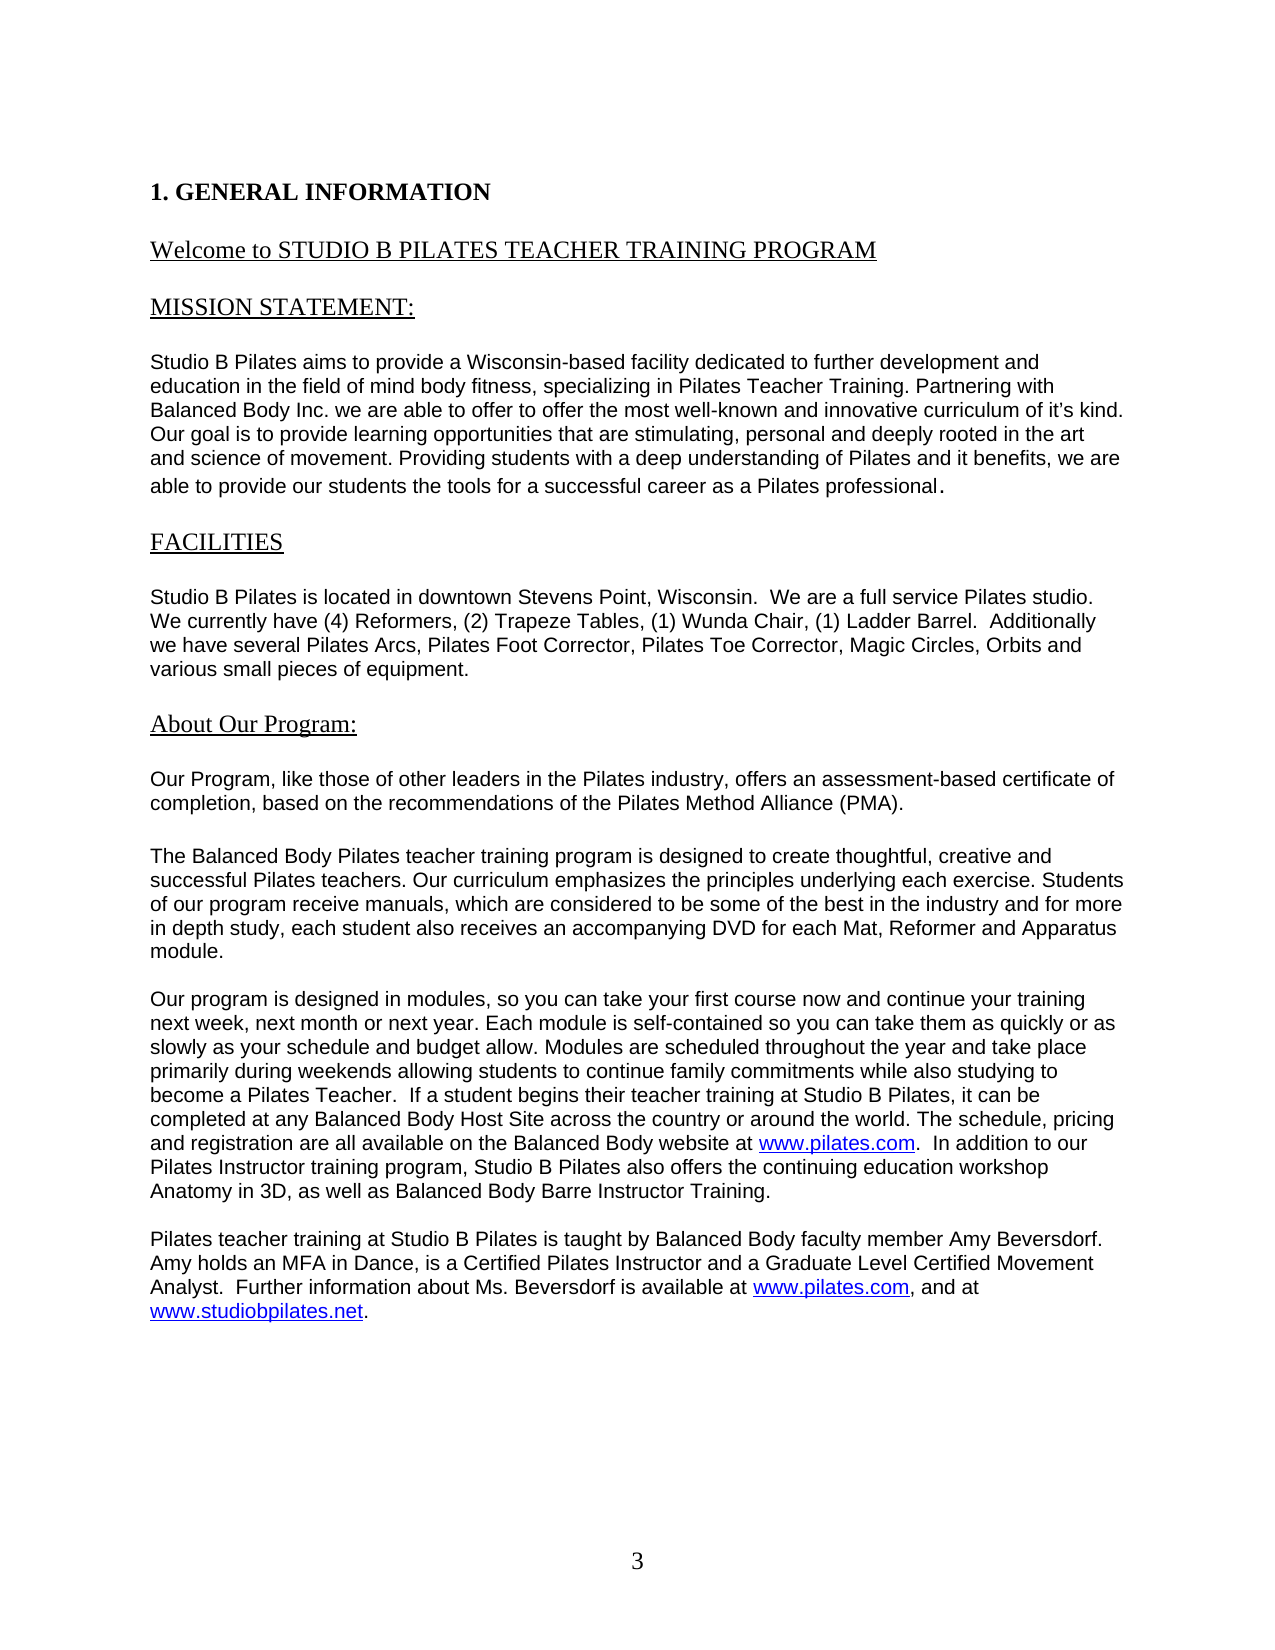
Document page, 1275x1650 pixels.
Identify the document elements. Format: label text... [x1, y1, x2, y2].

text 1. GENERAL INFORMATION [150, 177, 1125, 206]
text Pilates teacher training at Studio B Pilates is taught by Balanced Body faculty member Amy Beversdorf. Amy holds an MFA in Dance, is a Certified Pilates Instructor and a Graduate Level Certified Movement Analyst. Further information about Ms. Beversdorf is available at www.pilates.com, and at www.studiobpilates.net. [150, 1227, 1125, 1323]
text About Our Program: [150, 709, 1125, 738]
text Studio B Pilates aims to provide a Wisconsin-based facility dedicated to further development and education in the field of mind body fitness, specializing in Pilates Teacher Training. Partnering with Balanced Body Inc. we are able to offer to offer the most well-known and innovative curriculum of it’s kind. Our goal is to provide learning opportunities that are stimulating, personal and deeply rooted in the art and science of movement. Providing students with a deep understanding of Pilates and it benefits, we are able to provide our students the tools for a successful career as a Pilates professional. [150, 350, 1125, 498]
text MISSION STATEMENT: [150, 292, 1125, 321]
text FACILITIES [150, 527, 1125, 556]
text Our Program, like those of other leaders in the Pilates industry, offers an assessment-based certificate of completion, based on the recommendations of the Pilates Method Alliance (PMA). [150, 767, 1125, 815]
text Studio B Pilates is located in downtown Stevens Point, Wisconsin. We are a full service Pilates studio. We currently have (4) Reformers, (2) Trapeze Tables, (1) Wunda Chair, (1) Ladder Barrel. Additionally we have several Pilates Arcs, Pilates Foot Corrector, Pilates Toe Corrector, Magic Circles, Orbits and various small pieces of equipment. [150, 585, 1125, 681]
text Welcome to STUDIO B PILATES TEACHER TRAINING PROGRAM [150, 235, 1125, 264]
text The Balanced Body Pilates teacher training program is designed to create thoughtful, creative and successful Pilates teachers. Our curriculum emphasizes the principles underlying each exercise. Students of our program receive manuals, which are considered to be some of the best in the industry and for more in depth study, each student also receives an accompanying DVD for each Mat, Reformer and Apparatus module. [150, 843, 1125, 963]
text Our program is designed in modules, so you can take your first course now and continue your training next week, next month or next year. Each module is self-contained so you can take them as quickly or as slowly as your schedule and budget allow. Modules are scheduled throughout the year and take place primarily during weekends allowing students to continue family commitments while also studying to become a Pilates Teacher. If a student begins their teacher training at Studio B Pilates, it can be completed at any Balanced Body Host Site across the country or around the world. The schedule, pricing and registration are all available on the Balanced Body website at www.pilates.com. In addition to our Pilates Instructor training program, Studio B Pilates also offers the continuing education workshop Anatomy in 3D, as well as Balanced Body Barre Instructor Training. [150, 987, 1125, 1203]
